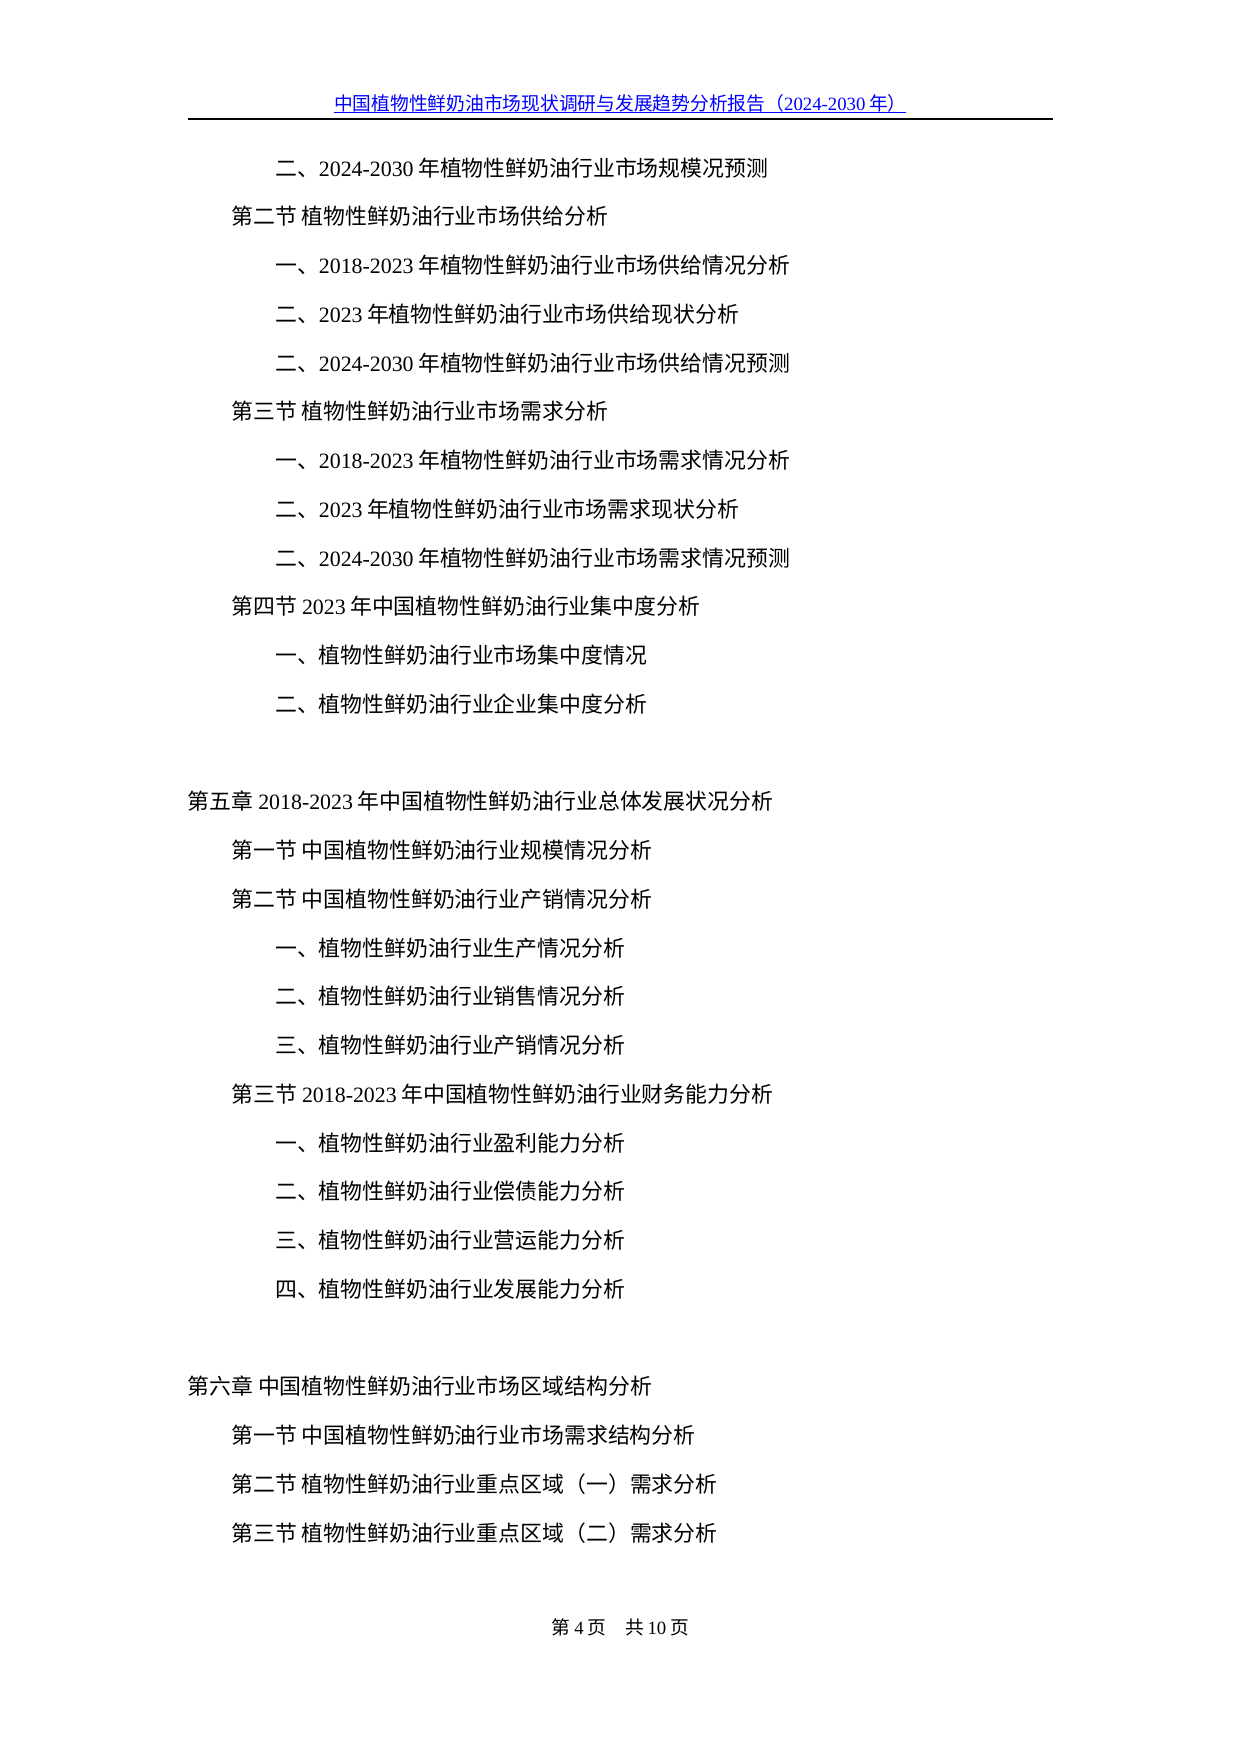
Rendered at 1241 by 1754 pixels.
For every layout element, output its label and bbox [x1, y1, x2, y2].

text [187, 150, 1053, 1548]
